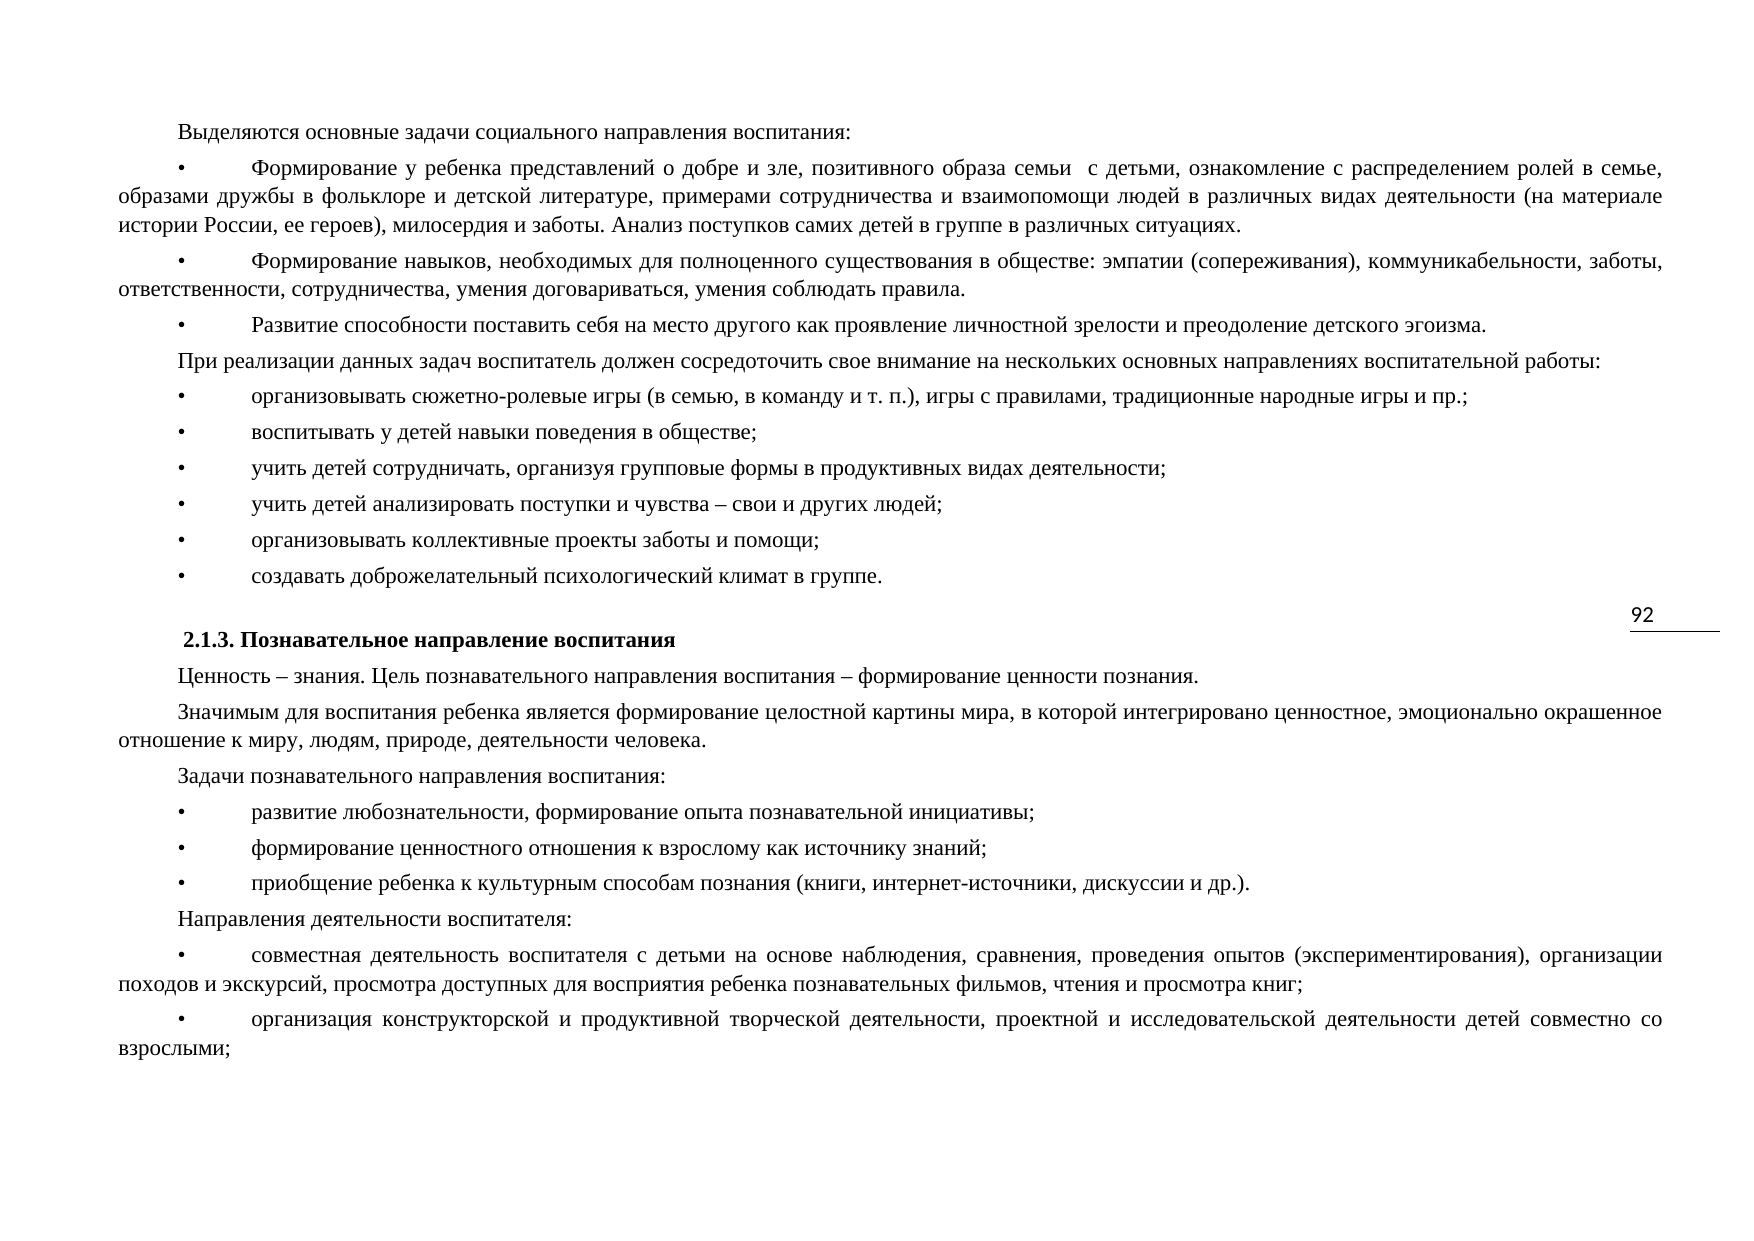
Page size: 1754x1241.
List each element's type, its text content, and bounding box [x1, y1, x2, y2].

text Выделяются основные задачи социального направления воспитания: [118, 118, 1665, 144]
text Направления деятельности воспитателя: [118, 905, 1665, 932]
text • учить детей сотрудничать, организуя групповые формы в продуктивных видах деятельности; [118, 454, 1665, 481]
text 2.1.3. Познавательное направление воспитания [118, 626, 1665, 652]
text • приобщение ребенка к культурным способам познания (книги, интернет-источники, дискуссии и др.). [118, 869, 1665, 896]
text • Формирование у ребенка представлений о добре и зле, позитивного образа семьи с детьми, ознакомление с распределением ролей в семье, образами дружбы в фольклоре и детской литературе, примерами сотрудничества и взаимопомощи людей в различных видах деятельности (на материале истории России, ее героев), милосердия и заботы. Анализ поступков самих детей в группе в различных ситуациях. [118, 154, 1665, 237]
text • организовывать коллективные проекты заботы и помощи; [118, 526, 1665, 552]
text • организовывать сюжетно-ролевые игры (в семью, в команду и т. п.), игры с правилами, традиционные народные игры и пр.; [118, 383, 1665, 409]
text • формирование ценностного отношения к взрослому как источнику знаний; [118, 834, 1665, 860]
text • совместная деятельность воспитателя с детьми на основе наблюдения, сравнения, проведения опытов (экспериментирования), организации походов и экскурсий, просмотра доступных для восприятия ребенка познавательных фильмов, чтения и просмотра книг; [118, 941, 1665, 996]
text • учить детей анализировать поступки и чувства – свои и других людей; [118, 490, 1665, 516]
text Значимым для воспитания ребенка является формирование целостной картины мира, в которой интегрировано ценностное, эмоционально окрашенное отношение к миру, людям, природе, деятельности человека. [118, 698, 1665, 752]
text • Развитие способности поставить себя на место другого как проявление личностной зрелости и преодоление детского эгоизма. [118, 311, 1665, 337]
text Задачи познавательного направления воспитания: [118, 762, 1665, 788]
text • воспитывать у детей навыки поведения в обществе; [118, 418, 1665, 445]
text • Формирование навыков, необходимых для полноценного существования в обществе: эмпатии (сопереживания), коммуникабельности, заботы, ответственности, сотрудничества, умения договариваться, умения соблюдать правила. [118, 247, 1665, 301]
text • создавать доброжелательный психологический климат в группе. [118, 562, 1665, 588]
text При реализации данных задач воспитатель должен сосредоточить свое внимание на нескольких основных направлениях воспитательной работы: [118, 347, 1665, 373]
text Ценность – знания. Цель познавательного направления воспитания – формирование ценности познания. [118, 662, 1665, 688]
text • развитие любознательности, формирование опыта познавательной инициативы; [118, 798, 1665, 824]
text • организация конструкторской и продуктивной творческой деятельности, проектной и исследовательской деятельности детей совместно со взрослыми; [118, 1005, 1665, 1060]
